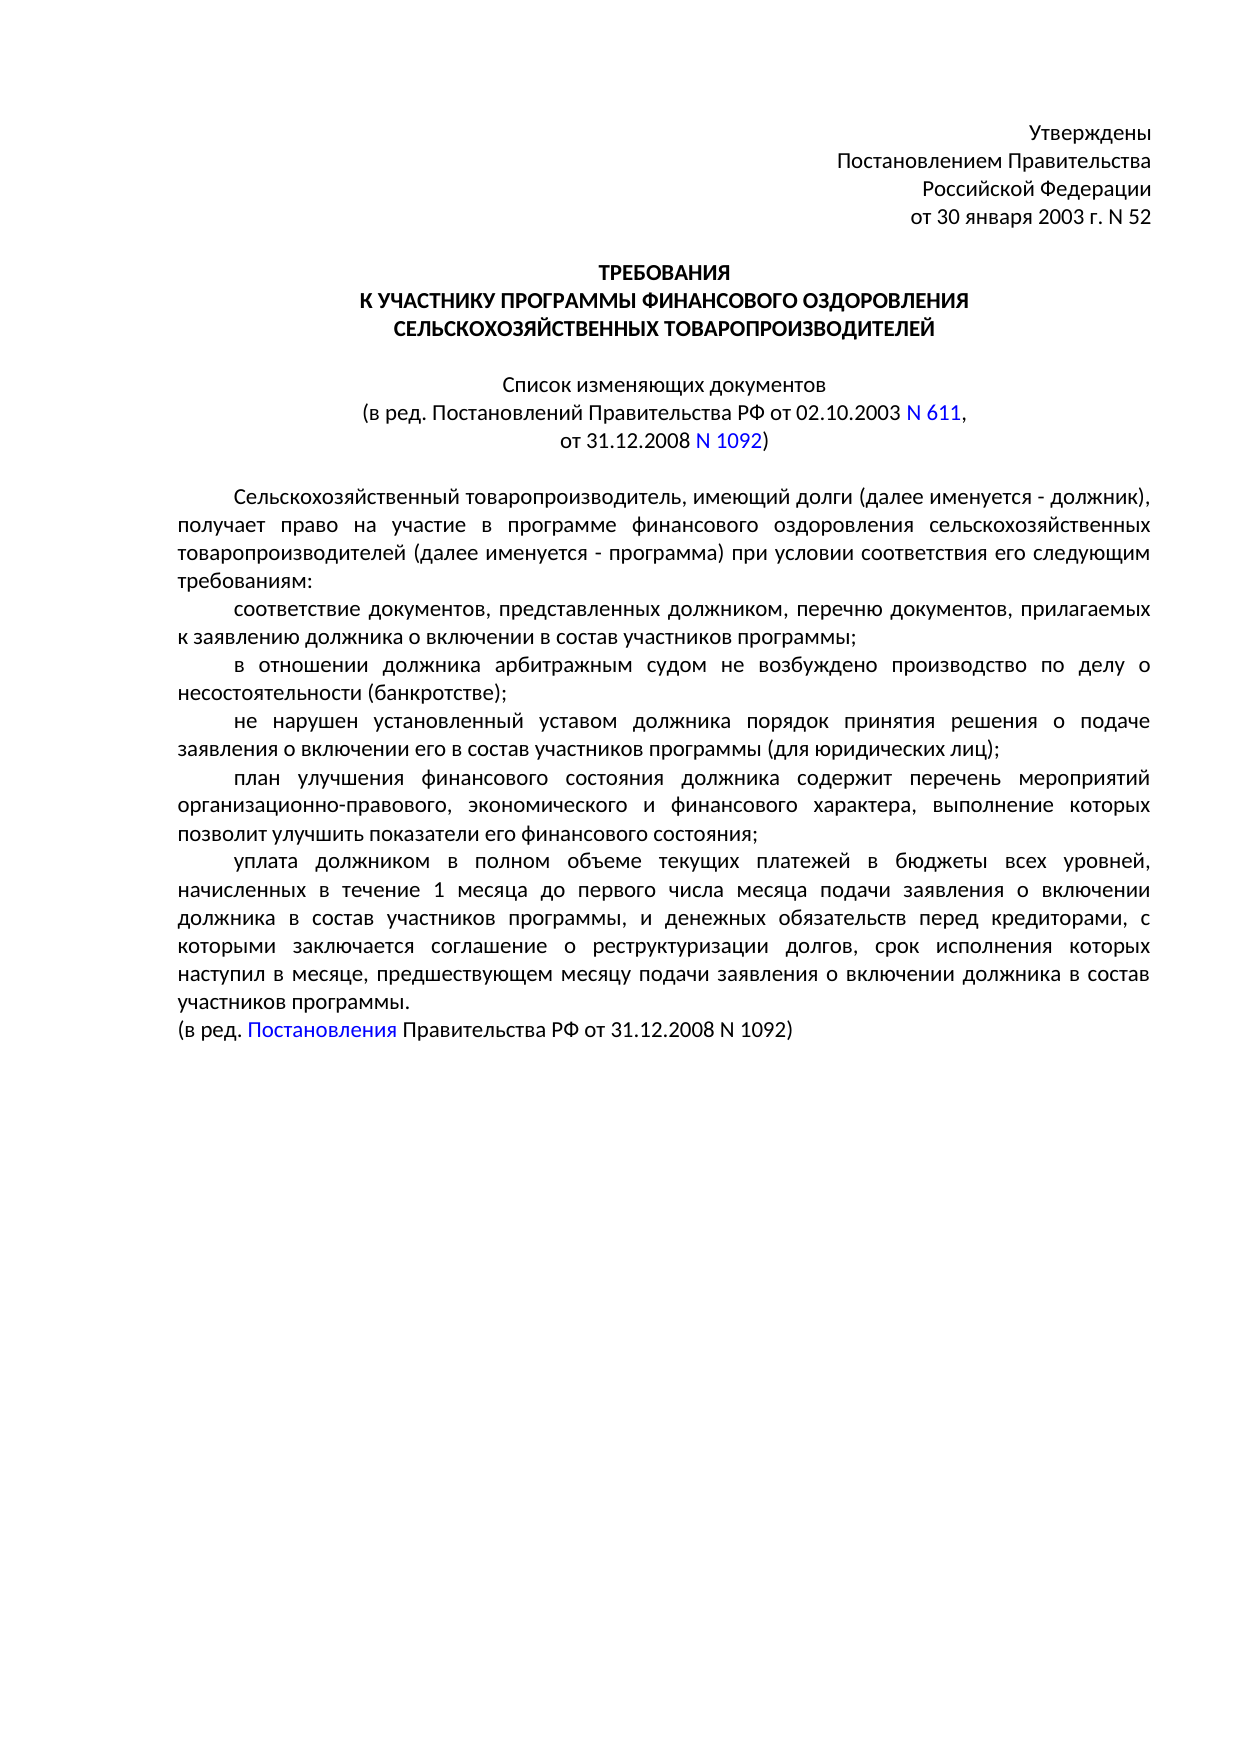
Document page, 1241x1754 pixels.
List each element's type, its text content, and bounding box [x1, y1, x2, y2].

text Постановлением Правительства [177, 146, 1152, 174]
text (в ред. Постановлений Правительства РФ от 02.10.2003 N 611, [177, 398, 1152, 426]
text К УЧАСТНИКУ ПРОГРАММЫ ФИНАНСОВОГО ОЗДОРОВЛЕНИЯ [177, 286, 1152, 314]
text (в ред. Постановления Правительства РФ от 31.12.2008 N 1092) [177, 1015, 1152, 1043]
text от 30 января 2003 г. N 52 [177, 202, 1152, 230]
text ТРЕБОВАНИЯ [177, 258, 1152, 286]
text в отношении должника арбитражным судом не возбуждено производство по делу о несостоятельности (банкротстве); [177, 651, 1152, 707]
text соответствие документов, представленных должником, перечню документов, прилагаемых к заявлению должника о включении в состав участников программы; [177, 594, 1152, 651]
text от 31.12.2008 N 1092) [177, 426, 1152, 454]
text не нарушен установленный уставом должника порядок принятия решения о подаче заявления о включении его в состав участников программы (для юридических лиц); [177, 707, 1152, 763]
text Сельскохозяйственный товаропроизводитель, имеющий долги (далее именуется - должник), получает право на участие в программе финансового оздоровления сельскохозяйственных товаропроизводителей (далее именуется - программа) при условии соответствия его следующим требованиям: [177, 482, 1152, 594]
text Список изменяющих документов [177, 370, 1152, 398]
text Российской Федерации [177, 174, 1152, 202]
text СЕЛЬСКОХОЗЯЙСТВЕННЫХ ТОВАРОПРОИЗВОДИТЕЛЕЙ [177, 314, 1152, 342]
text Утверждены [177, 118, 1152, 146]
text план улучшения финансового состояния должника содержит перечень мероприятий организационно-правового, экономического и финансового характера, выполнение которых позволит улучшить показатели его финансового состояния; [177, 763, 1152, 847]
text уплата должником в полном объеме текущих платежей в бюджеты всех уровней, начисленных в течение 1 месяца до первого числа месяца подачи заявления о включении должника в состав участников программы, и денежных обязательств перед кредиторами, с которыми заключается соглашение о реструктуризации долгов, срок исполнения которых наступил в месяце, предшествующем месяцу подачи заявления о включении должника в состав участников программы. [177, 847, 1152, 1015]
